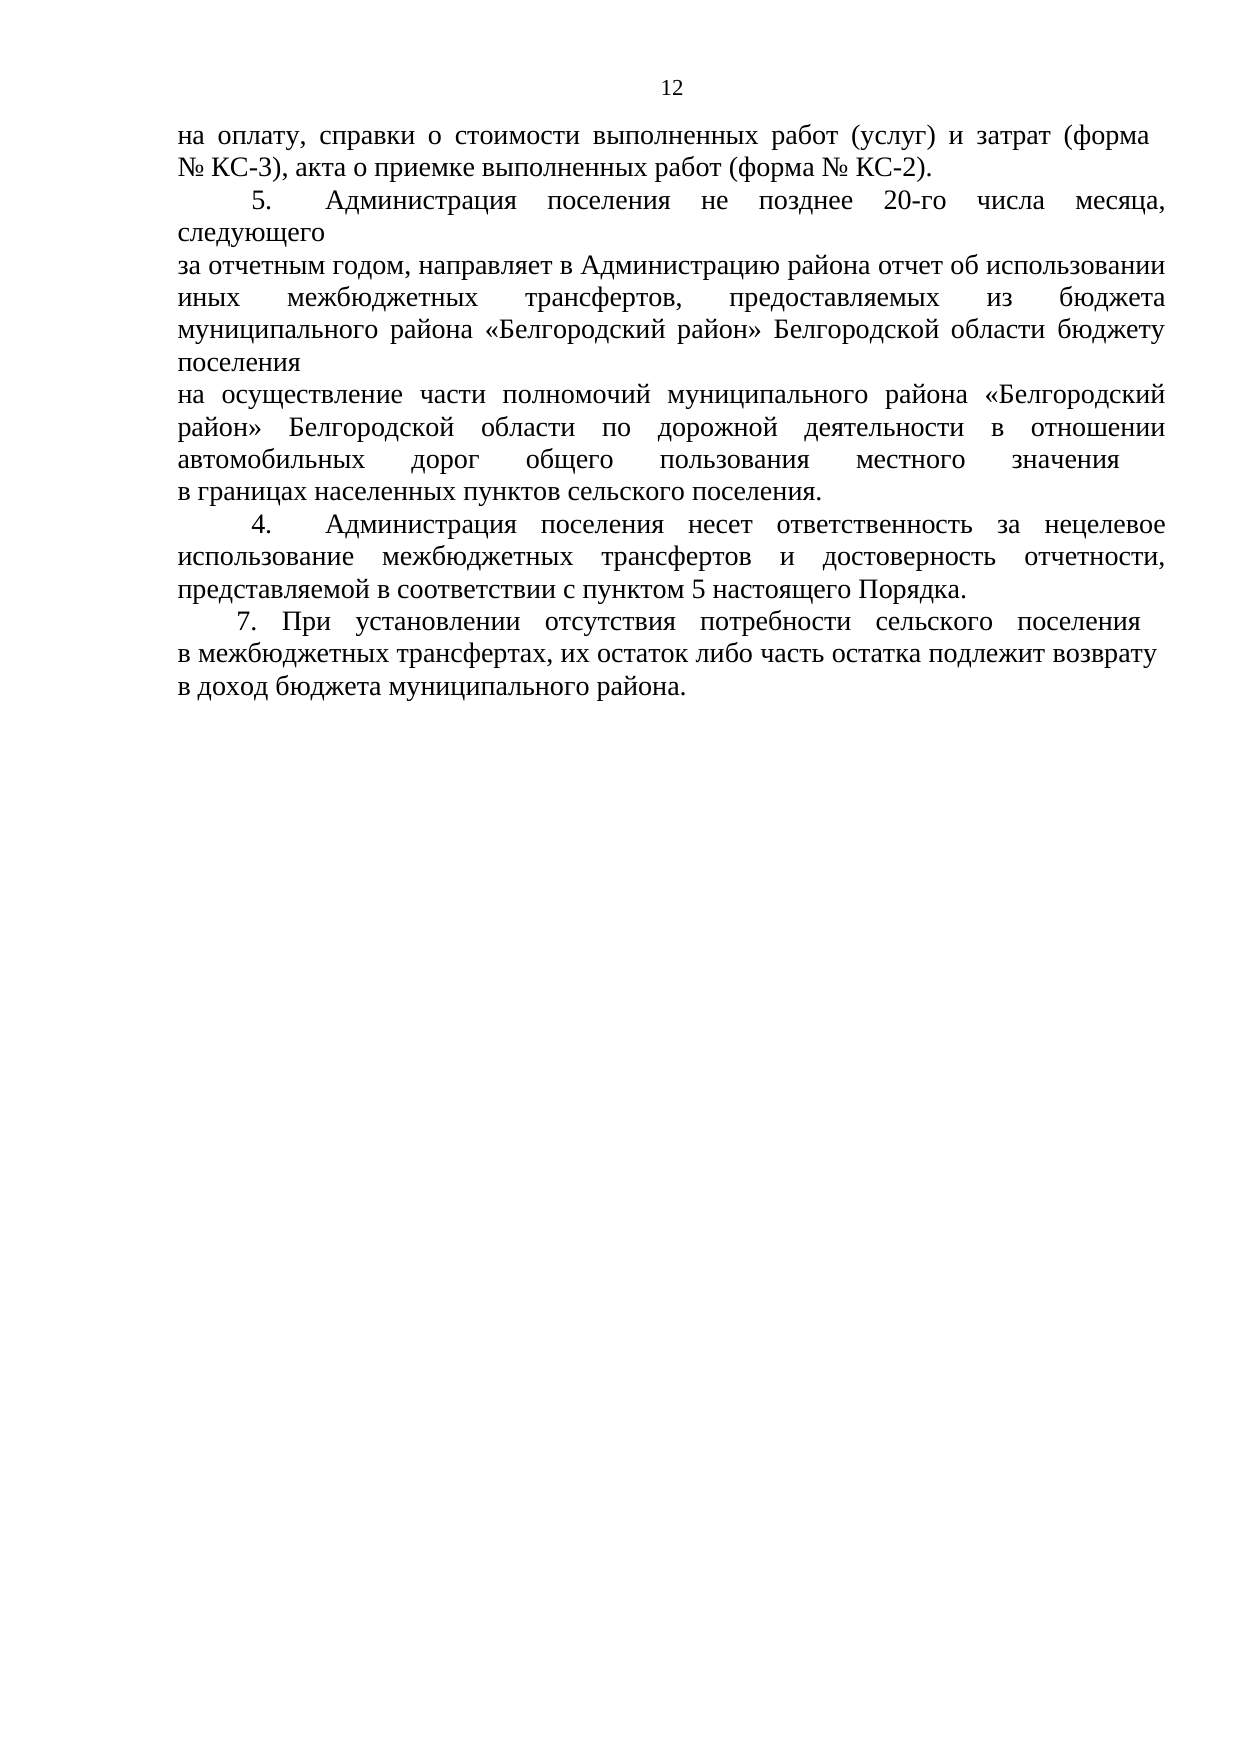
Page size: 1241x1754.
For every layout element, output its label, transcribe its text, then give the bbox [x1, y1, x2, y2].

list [177, 118, 1164, 183]
list Администрация поселения несет ответственность за нецелевое использование межбюджетных трансфертов и достоверность отчетности, представляемой в соответствии с пунктом 5 настоящего Порядка. [177, 507, 1167, 604]
text 7. При установлении отсутствия потребности сельского поселения в межбюджетных трансфертах, их остаток либо часть остатка подлежит возврату в доход бюджета муниципального района. [177, 604, 1167, 701]
list Администрация поселения не позднее 20-го числа месяца, следующего за отчетным годом, направляет в Администрацию района отчет об использовании иных межбюджетных трансфертов, предоставляемых из бюджета муниципального района «Белгородский район» Белгородской области бюджету поселения на осуществление части полномочий муниципального района «Белгородский район» Белгородской области по дорожной деятельности в отношении автомобильных дорог общего пользования местного значения в границах населенных пунктов сельского поселения. [177, 183, 1167, 507]
